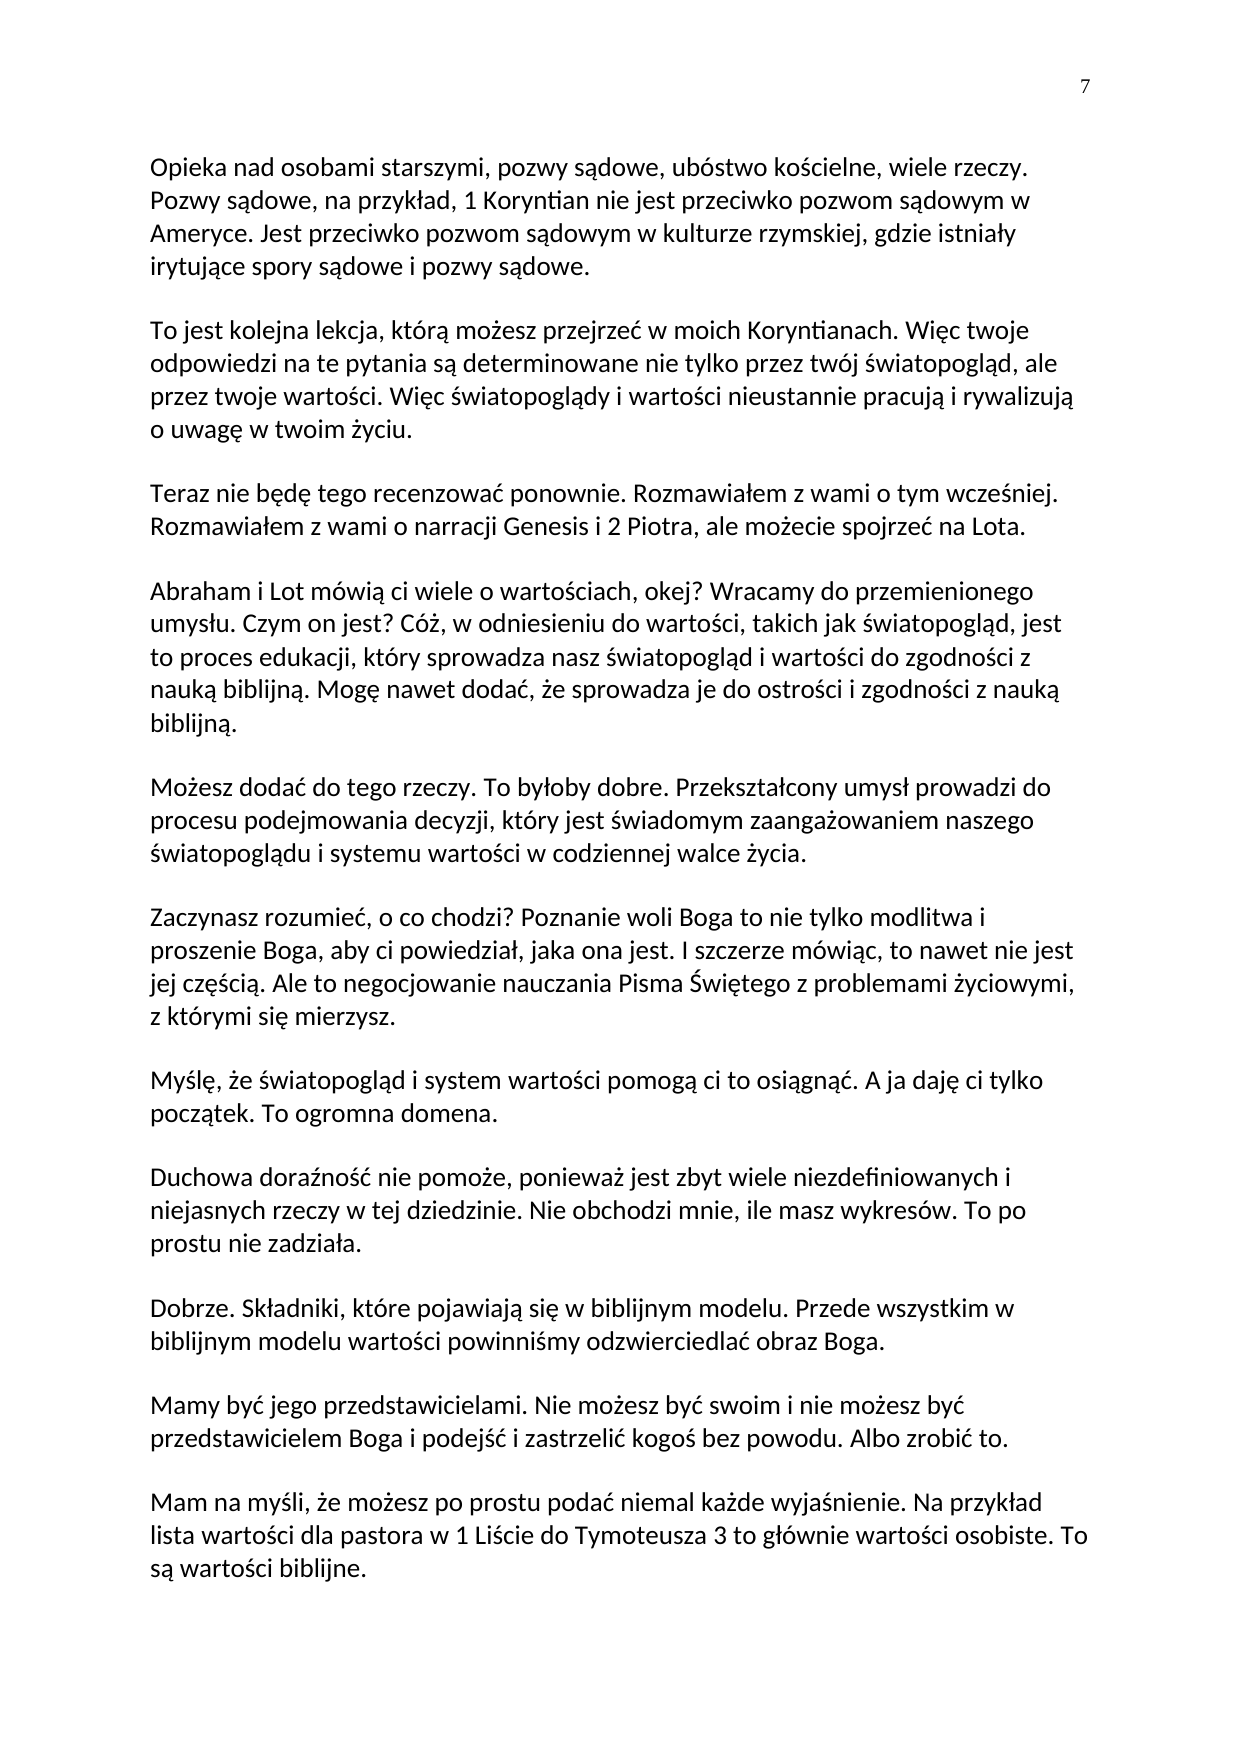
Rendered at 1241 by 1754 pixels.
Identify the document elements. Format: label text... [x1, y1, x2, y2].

text Myślę, że światopogląd i system wartości pomogą ci to osiągnąć. A ja daję ci tylko początek. To ogromna domena. [150, 1063, 1090, 1129]
text Możesz dodać do tego rzeczy. To byłoby dobre. Przekształcony umysł prowadzi do procesu podejmowania decyzji, który jest świadomym zaangażowaniem naszego światopoglądu i systemu wartości w codziennej walce życia. [150, 770, 1090, 869]
text Mamy być jego przedstawicielami. Nie możesz być swoim i nie możesz być przedstawicielem Boga i podejść i zastrzelić kogoś bez powodu. Albo zrobić to. [150, 1388, 1090, 1454]
text Opieka nad osobami starszymi, pozwy sądowe, ubóstwo kościelne, wiele rzeczy. Pozwy sądowe, na przykład, 1 Koryntian nie jest przeciwko pozwom sądowym w Ameryce. Jest przeciwko pozwom sądowym w kulturze rzymskiej, gdzie istniały irytujące spory sądowe i pozwy sądowe. [150, 150, 1090, 282]
text Teraz nie będę tego recenzować ponownie. Rozmawiałem z wami o tym wcześniej. Rozmawiałem z wami o narracji Genesis i 2 Piotra, ale możecie spojrzeć na Lota. [150, 476, 1090, 542]
text To jest kolejna lekcja, którą możesz przejrzeć w moich Koryntianach. Więc twoje odpowiedzi na te pytania są determinowane nie tylko przez twój światopogląd, ale przez twoje wartości. Więc światopoglądy i wartości nieustannie pracują i rywalizują o uwagę w twoim życiu. [150, 313, 1090, 445]
text Abraham i Lot mówią ci wiele o wartościach, okej? Wracamy do przemienionego umysłu. Czym on jest? Cóż, w odniesieniu do wartości, takich jak światopogląd, jest to proces edukacji, który sprowadza nasz światopogląd i wartości do zgodności z nauką biblijną. Mogę nawet dodać, że sprowadza je do ostrości i zgodności z nauką biblijną. [150, 574, 1090, 739]
text Duchowa doraźność nie pomoże, ponieważ jest zbyt wiele niezdefiniowanych i niejasnych rzeczy w tej dziedzinie. Nie obchodzi mnie, ile masz wykresów. To po prostu nie zadziała. [150, 1161, 1090, 1259]
text Mam na myśli, że możesz po prostu podać niemal każde wyjaśnienie. Na przykład lista wartości dla pastora w 1 Liście do Tymoteusza 3 to głównie wartości osobiste. To są wartości biblijne. [150, 1485, 1090, 1584]
text Zaczynasz rozumieć, o co chodzi? Poznanie woli Boga to nie tylko modlitwa i proszenie Boga, aby ci powiedział, jaka ona jest. I szczerze mówiąc, to nawet nie jest jej częścią. Ale to negocjowanie nauczania Pisma Świętego z problemami życiowymi, z którymi się mierzysz. [150, 900, 1090, 1032]
text Dobrze. Składniki, które pojawiają się w biblijnym modelu. Przede wszystkim w biblijnym modelu wartości powinniśmy odzwierciedlać obraz Boga. [150, 1291, 1090, 1357]
